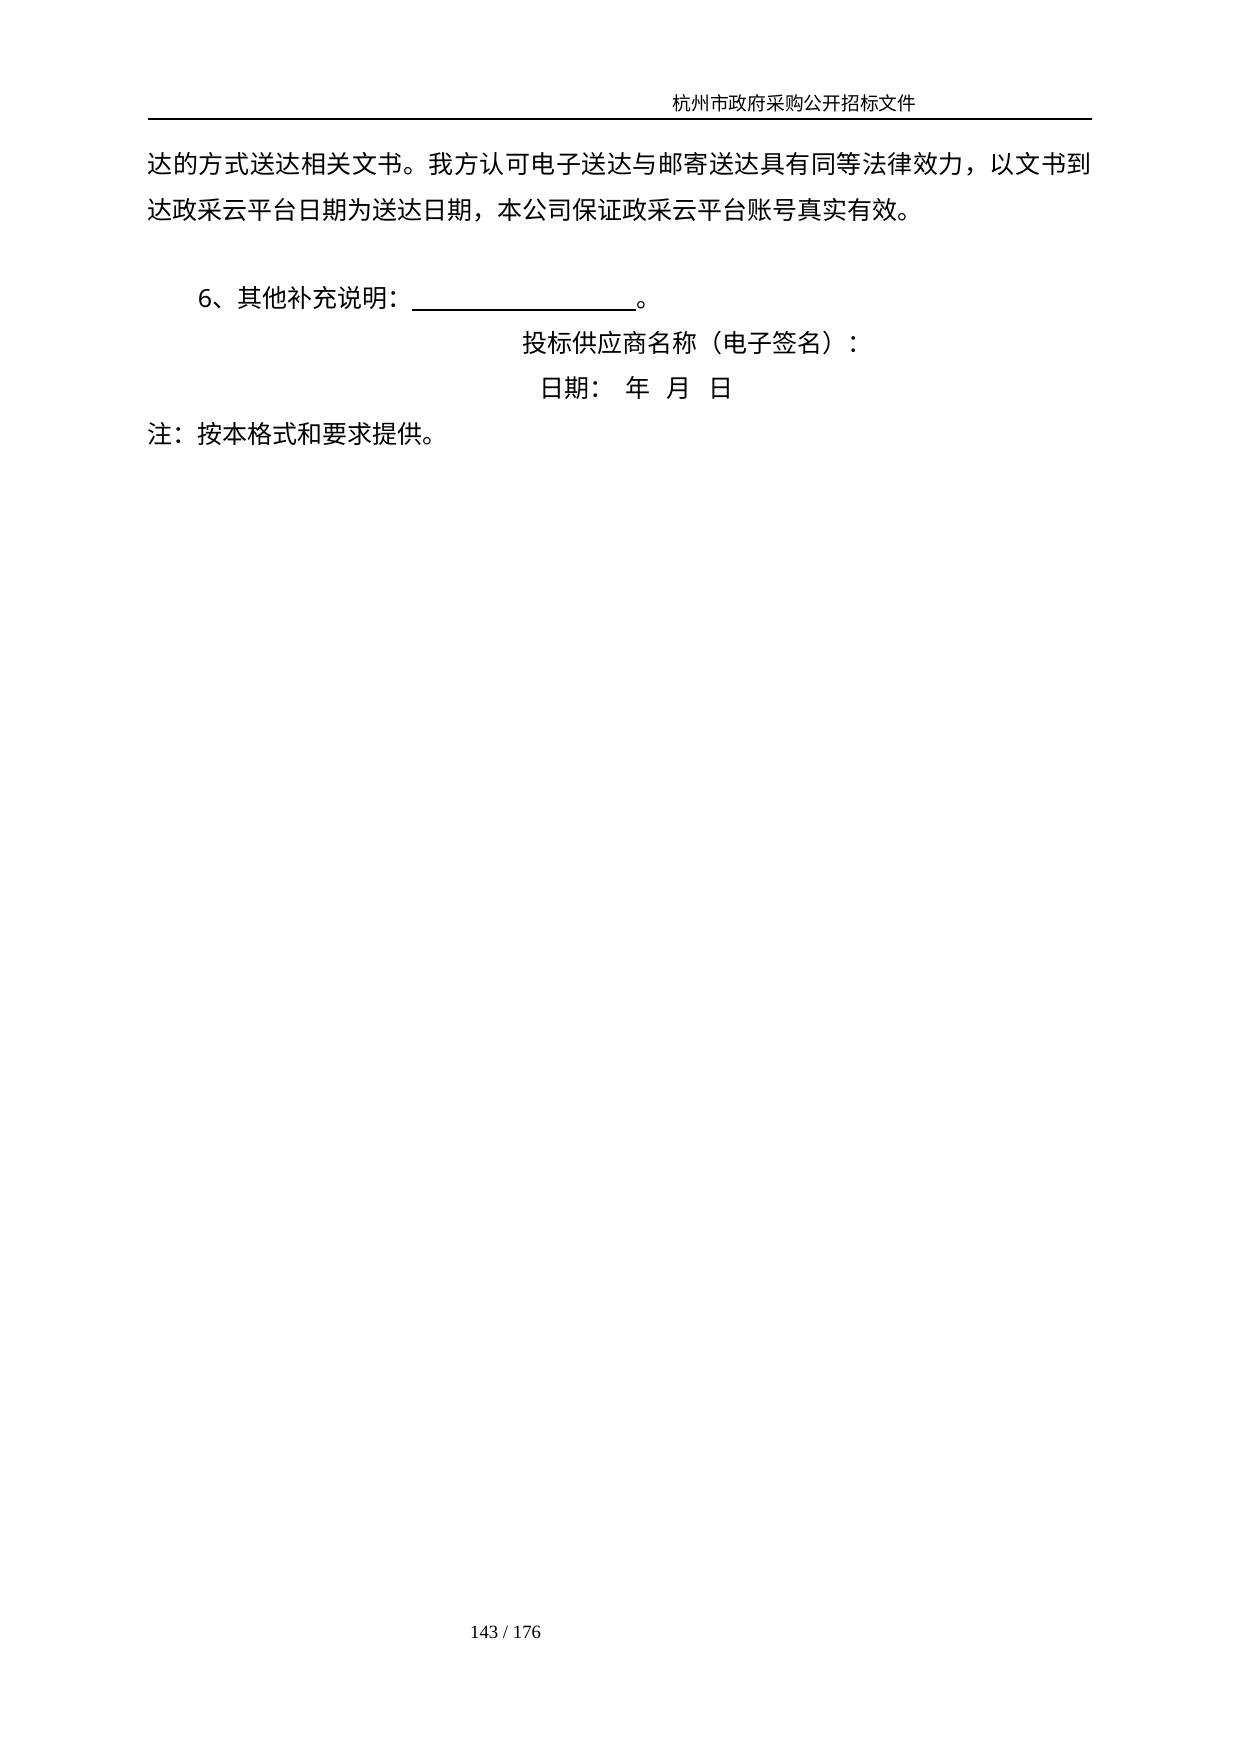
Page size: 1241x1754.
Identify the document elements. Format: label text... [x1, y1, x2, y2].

text 6、其他补充说明： 。 [148, 278, 1092, 314]
text 注：按本格式和要求提供。 [148, 414, 1049, 450]
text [148, 145, 1092, 227]
text 日期： 年 月 日 [148, 369, 1092, 405]
text 投标供应商名称（电子签名）： [148, 323, 1092, 360]
